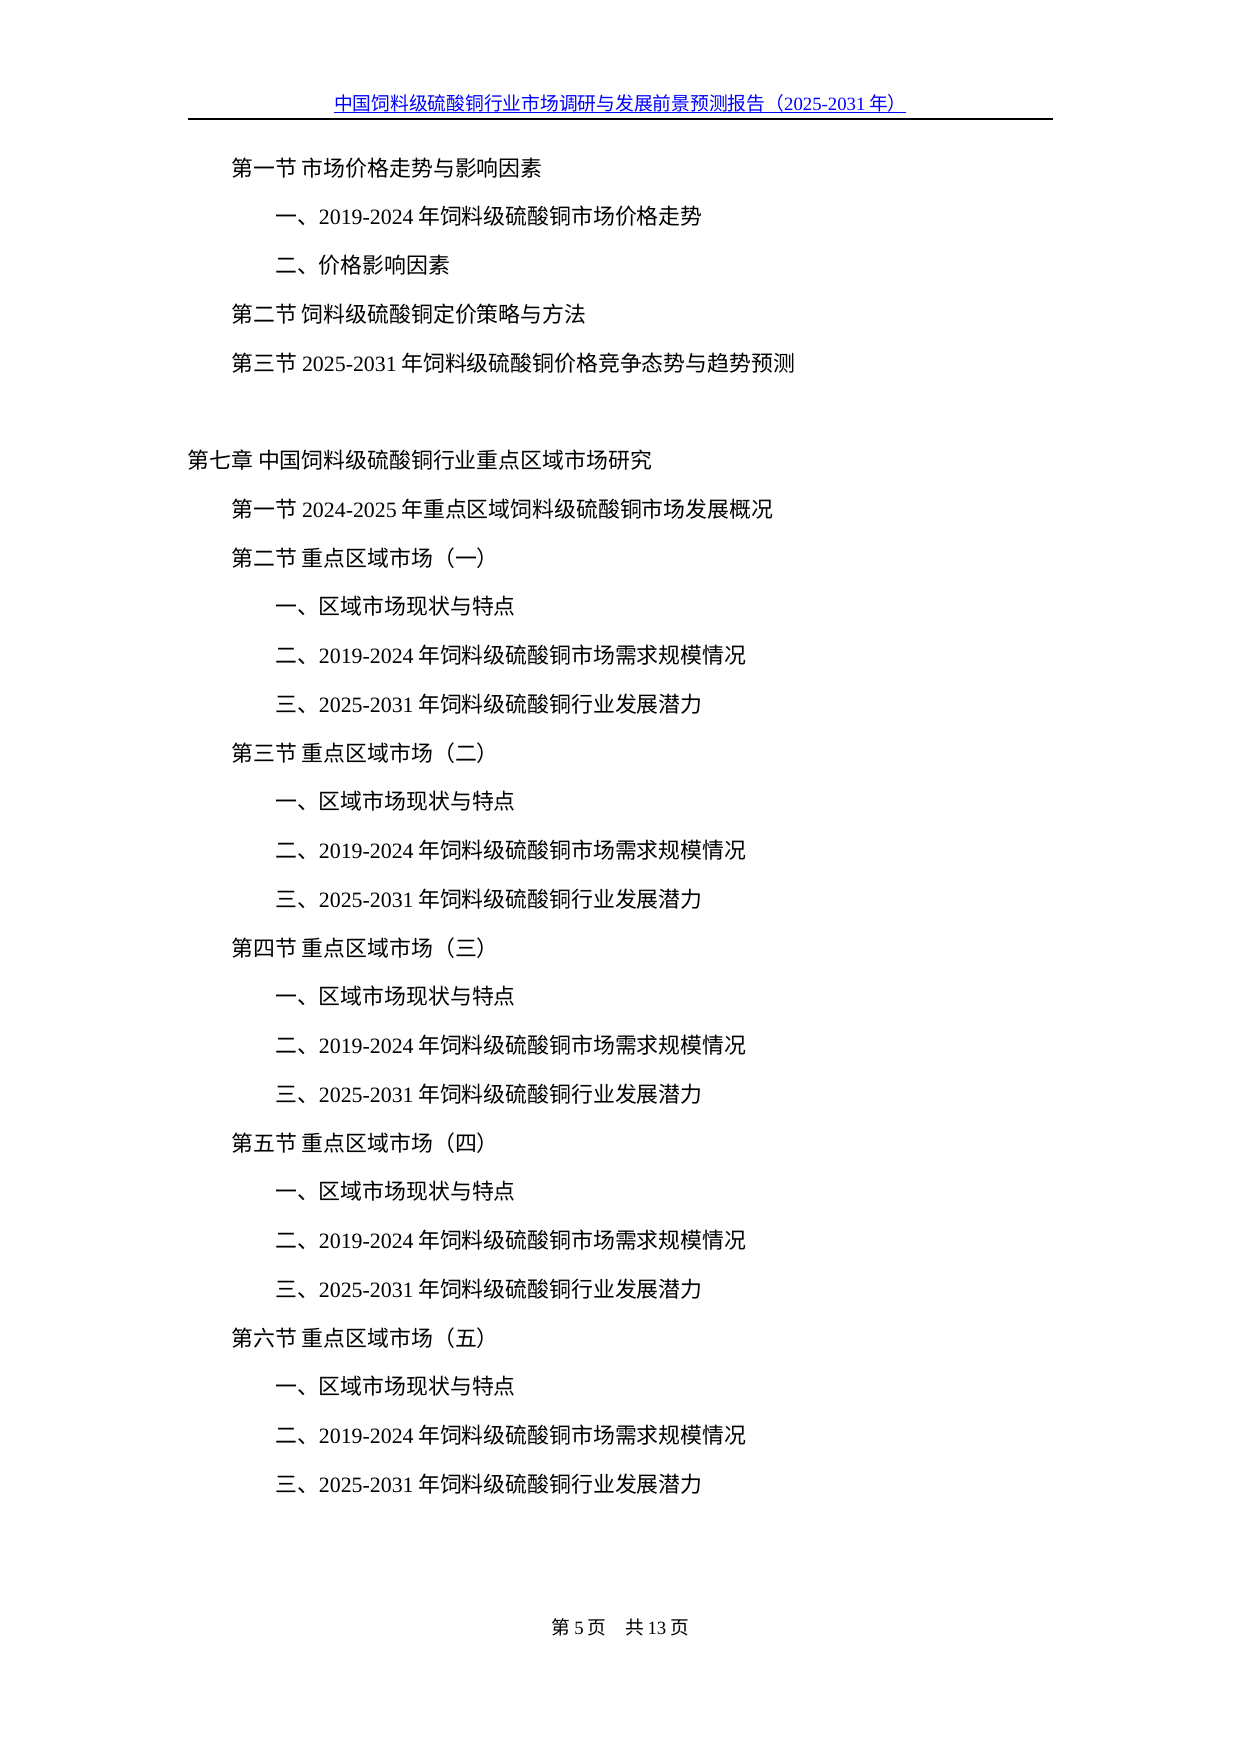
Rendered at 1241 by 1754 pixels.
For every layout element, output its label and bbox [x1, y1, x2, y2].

text [187, 150, 1053, 1499]
